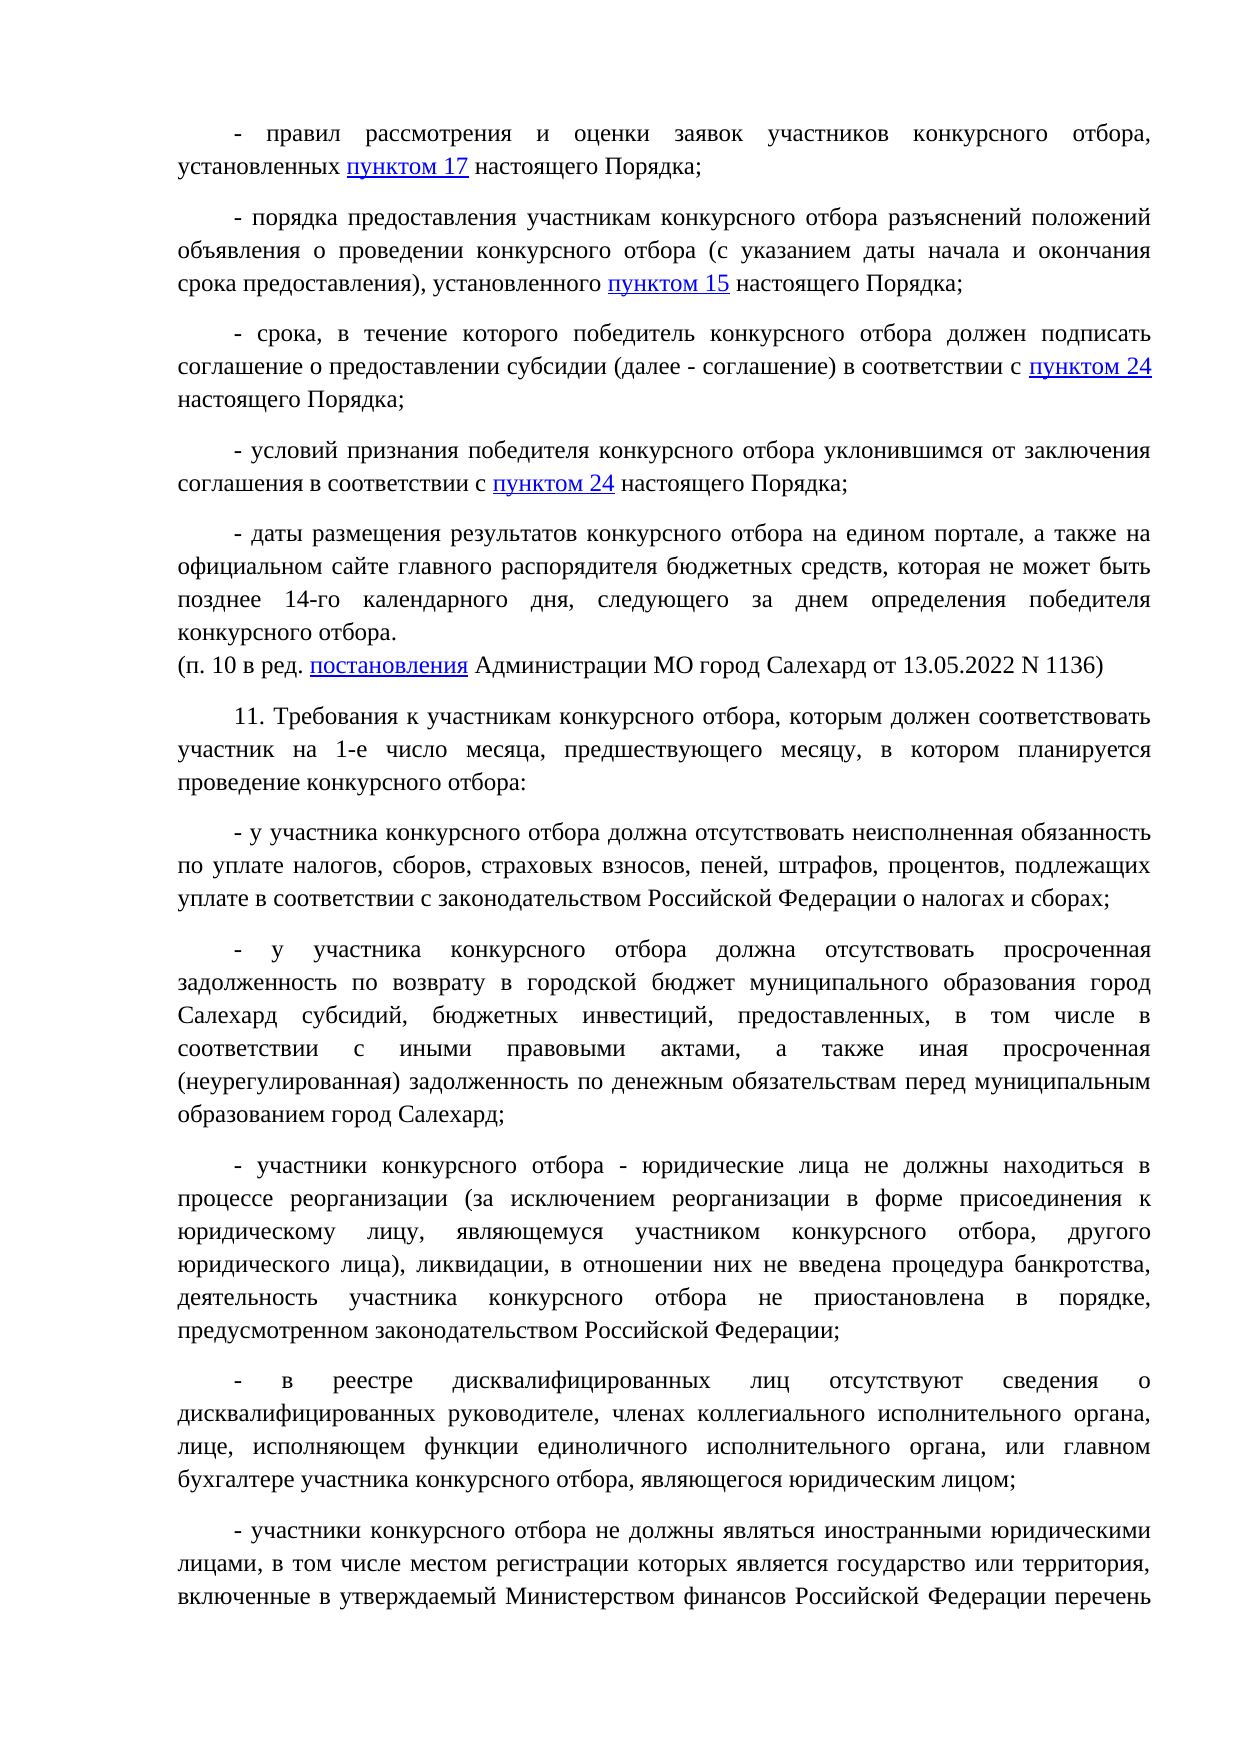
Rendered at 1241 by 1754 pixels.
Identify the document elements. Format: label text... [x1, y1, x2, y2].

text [177, 1515, 1152, 1610]
text - порядка предоставления участникам конкурсного отбора разъяснений положений объявления о проведении конкурсного отбора (с указанием даты начала и окончания срока предоставления), установленного пунктом 15 настоящего Порядка; [177, 202, 1152, 296]
text - в реестре дисквалифицированных лиц отсутствуют сведения о дисквалифицированных руководителе, членах коллегиального исполнительного органа, лице, исполняющем функции единоличного исполнительного органа, или главном бухгалтере участника конкурсного отбора, являющегося юридическим лицом; [177, 1365, 1152, 1493]
text 11. Требования к участникам конкурсного отбора, которым должен соответствовать участник на 1-е число месяца, предшествующего месяцу, в котором планируется проведение конкурсного отбора: [177, 701, 1152, 796]
text - участники конкурсного отбора - юридические лица не должны находиться в процессе реорганизации (за исключением реорганизации в форме присоединения к юридическому лицу, являющемуся участником конкурсного отбора, другого юридического лица), ликвидации, в отношении них не введена процедура банкротства, деятельность участника конкурсного отбора не приостановлена в порядке, предусмотренном законодательством Российской Федерации; [177, 1150, 1152, 1343]
text - даты размещения результатов конкурсного отбора на едином портале, а также на официальном сайте главного распорядителя бюджетных средств, которая не может быть позднее 14-го календарного дня, следующего за днем определения победителя конкурсного отбора. [177, 518, 1152, 646]
text - условий признания победителя конкурсного отбора уклонившимся от заключения соглашения в соответствии с пунктом 24 настоящего Порядка; [177, 435, 1152, 497]
text - у участника конкурсного отбора должна отсутствовать просроченная задолженность по возврату в городской бюджет муниципального образования город Салехард субсидий, бюджетных инвестиций, предоставленных, в том числе в соответствии с иными правовыми актами, а также иная просроченная (неурегулированная) задолженность по денежным обязательствам перед муниципальным образованием город Салехард; [177, 934, 1152, 1128]
text - у участника конкурсного отбора должна отсутствовать неисполненная обязанность по уплате налогов, сборов, страховых взносов, пеней, штрафов, процентов, подлежащих уплате в соответствии с законодательством Российской Федерации о налогах и сборах; [177, 817, 1152, 912]
text (п. 10 в ред. постановления Администрации МО город Салехард от 13.05.2022 N 1136) [177, 650, 1152, 679]
text - правил рассмотрения и оценки заявок участников конкурсного отбора, установленных пунктом 17 настоящего Порядка; [177, 118, 1152, 180]
text - срока, в течение которого победитель конкурсного отбора должен подписать соглашение о предоставлении субсидии (далее - соглашение) в соответствии с пунктом 24 настоящего Порядка; [177, 318, 1152, 413]
